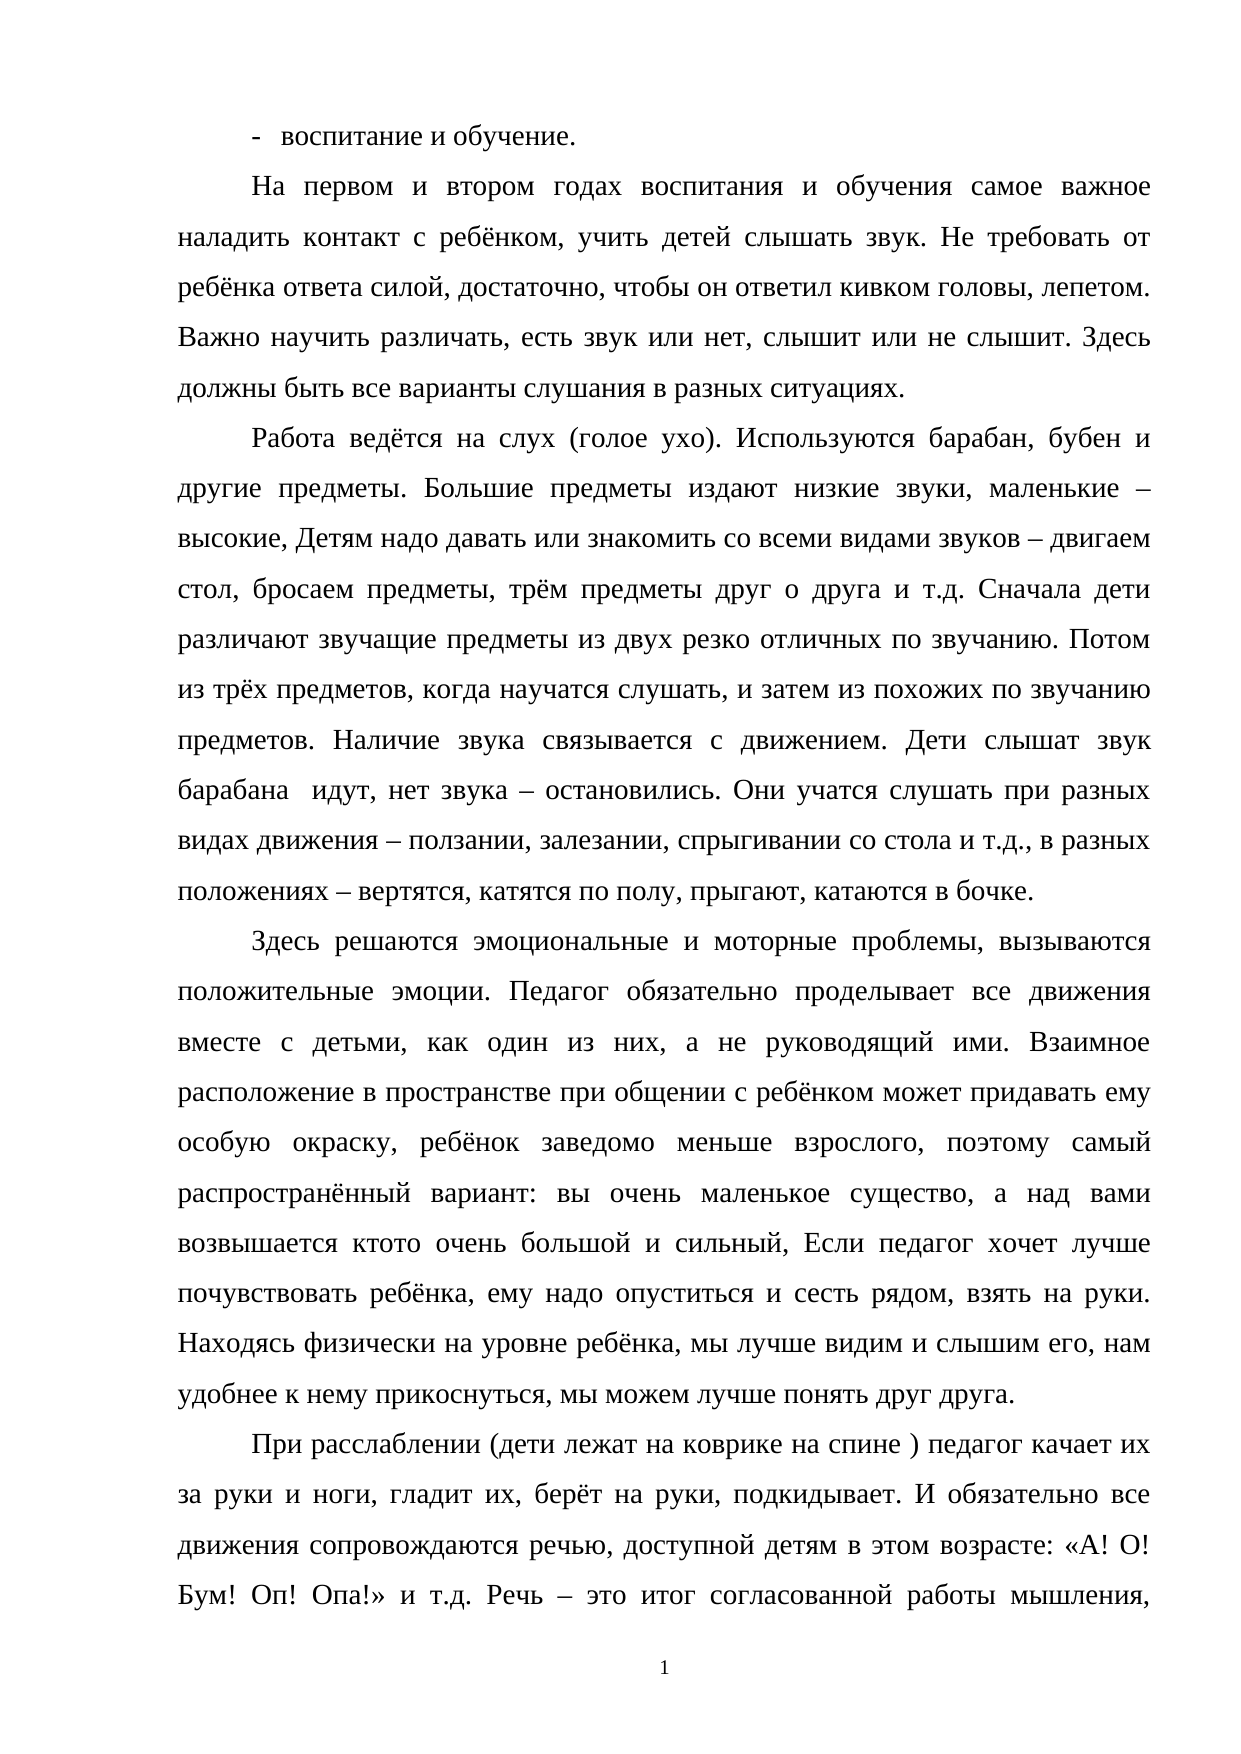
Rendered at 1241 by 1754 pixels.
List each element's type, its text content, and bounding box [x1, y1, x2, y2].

text Здесь решаются эмоциональные и моторные проблемы, вызываются положительные эмоции. Педагог обязательно проделывает все движения вместе с детьми, как один из них, а не руководящий ими. Взаимное расположение в пространстве при общении с ребёнком может придавать ему особую окраску, ребёнок заведомо меньше взрослого, поэтому самый распространённый вариант: вы очень маленькое существо, а над вами возвышается ктото очень большой и сильный, Если педагог хочет лучше почувствовать ребёнка, ему надо опуститься и сесть рядом, взять на руки. Находясь физически на уровне ребёнка, мы лучше видим и слышим его, нам удобнее к нему прикоснуться, мы можем лучше понять друг друга. [177, 923, 1152, 1409]
list воспитание и обучение. [177, 118, 1152, 152]
text Работа ведётся на слух (голое ухо). Используются барабан, бубен и другие предметы. Большие предметы издают низкие звуки, маленькие – высокие, Детям надо давать или знакомить со всеми видами звуков – двигаем стол, бросаем предметы, трём предметы друг о друга и т.д. Сначала дети различают звучащие предметы из двух резко отличных по звучанию. Потом из трёх предметов, когда научатся слушать, и затем из похожих по звучанию предметов. Наличие звука связывается с движением. Дети слышат звук барабана идут, нет звука – остановились. Они учатся слушать при разных видах движения – ползании, залезании, спрыгивании со стола и т.д., в разных положениях – вертятся, катятся по полу, прыгают, катаются в бочке. [177, 420, 1152, 906]
text На первом и втором годах воспитания и обучения самое важное наладить контакт с ребёнком, учить детей слышать звук. Не требовать от ребёнка ответа силой, достаточно, чтобы он ответил кивком головы, лепетом. Важно научить различать, есть звук или нет, слышит или не слышит. Здесь должны быть все варианты слушания в разных ситуациях. [177, 168, 1152, 403]
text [177, 1426, 1152, 1611]
